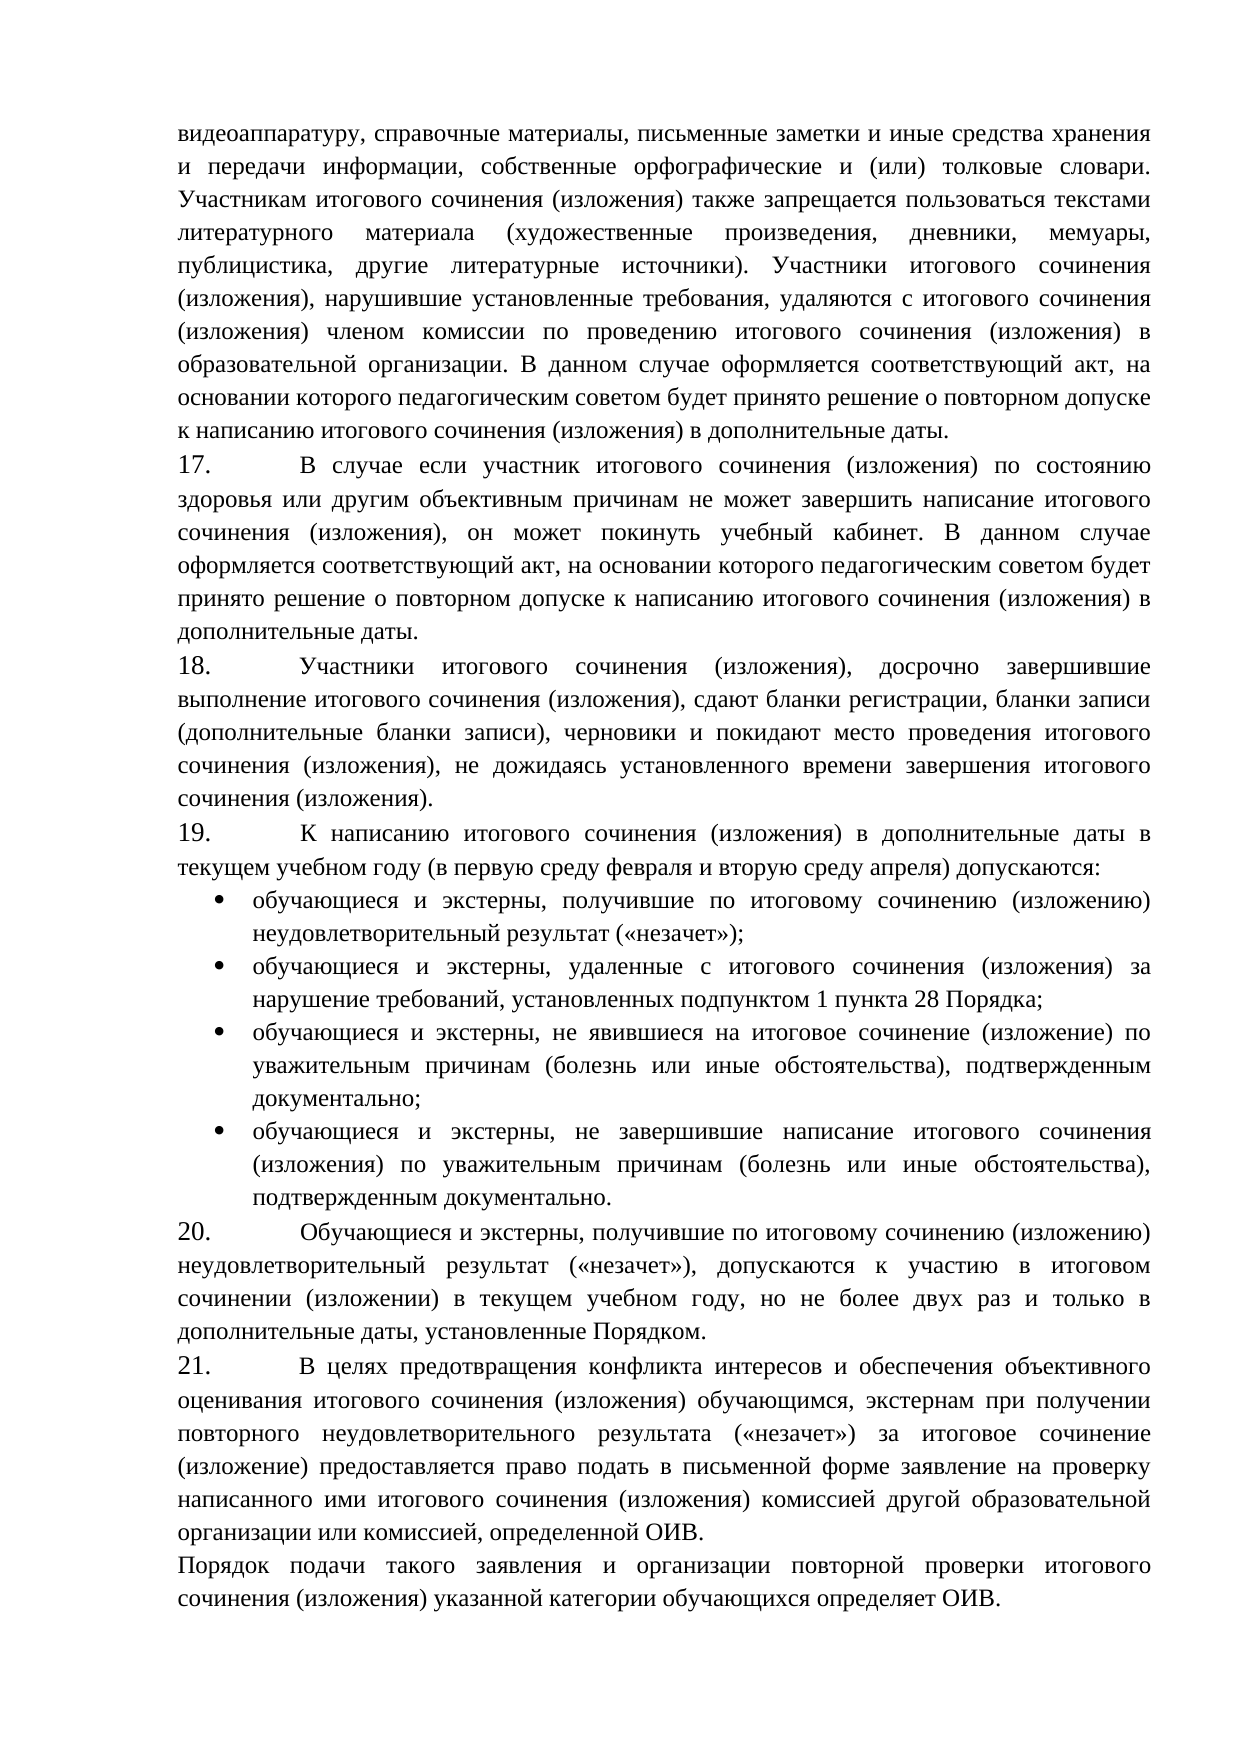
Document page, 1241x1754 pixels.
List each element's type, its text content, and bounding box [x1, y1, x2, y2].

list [177, 118, 1152, 444]
list Участники итогового сочинения (изложения), досрочно завершившие выполнение итогового сочинения (изложения), сдают бланки регистрации, бланки записи (дополнительные бланки записи), черновики и покидают место проведения итогового сочинения (изложения), не дожидаясь установленного времени завершения итогового сочинения (изложения). [177, 649, 1152, 812]
list обучающиеся и экстерны, не явившиеся на итоговое сочинение (изложение) по уважительным причинам (болезнь или иные обстоятельства), подтвержденным документально; [215, 1017, 1152, 1112]
list В случае если участник итогового сочинения (изложения) по состоянию здоровья или другим объективным причинам не может завершить написание итогового сочинения (изложения), он может покинуть учебный кабинет. В данном случае оформляется соответствующий акт, на основании которого педагогическим советом будет принято решение о повторном допуске к написанию итогового сочинения (изложения) в дополнительные даты. [177, 448, 1152, 644]
text Порядок подачи такого заявления и организации повторной проверки итогового сочинения (изложения) указанной категории обучающихся определяет ОИВ. [177, 1550, 1152, 1612]
list Обучающиеся и экстерны, получившие по итоговому сочинению (изложению) неудовлетворительный результат («незачет»), допускаются к участию в итоговом сочинении (изложении) в текущем учебном году, но не более двух раз и только в дополнительные даты, установленные Порядком. [177, 1215, 1152, 1345]
list В целях предотвращения конфликта интересов и обеспечения объективного оценивания итогового сочинения (изложения) обучающимся, экстернам при получении повторного неудовлетворительного результата («незачет») за итоговое сочинение (изложение) предоставляется право подать в письменной форме заявление на проверку написанного ими итогового сочинения (изложения) комиссией другой образовательной организации или комиссией, определенной ОИВ. [177, 1349, 1152, 1546]
list К написанию итогового сочинения (изложения) в дополнительные даты в текущем учебном году (в первую среду февраля и вторую среду апреля) допускаются: [177, 816, 1152, 881]
list обучающиеся и экстерны, удаленные с итогового сочинения (изложения) за нарушение требований, установленных подпунктом 1 пункта 28 Порядка; [215, 951, 1152, 1013]
list обучающиеся и экстерны, получившие по итоговому сочинению (изложению) неудовлетворительный результат («незачет»); [215, 885, 1152, 947]
list обучающиеся и экстерны, не завершившие написание итогового сочинения (изложения) по уважительным причинам (болезнь или иные обстоятельства), подтвержденным документально. [215, 1116, 1152, 1211]
